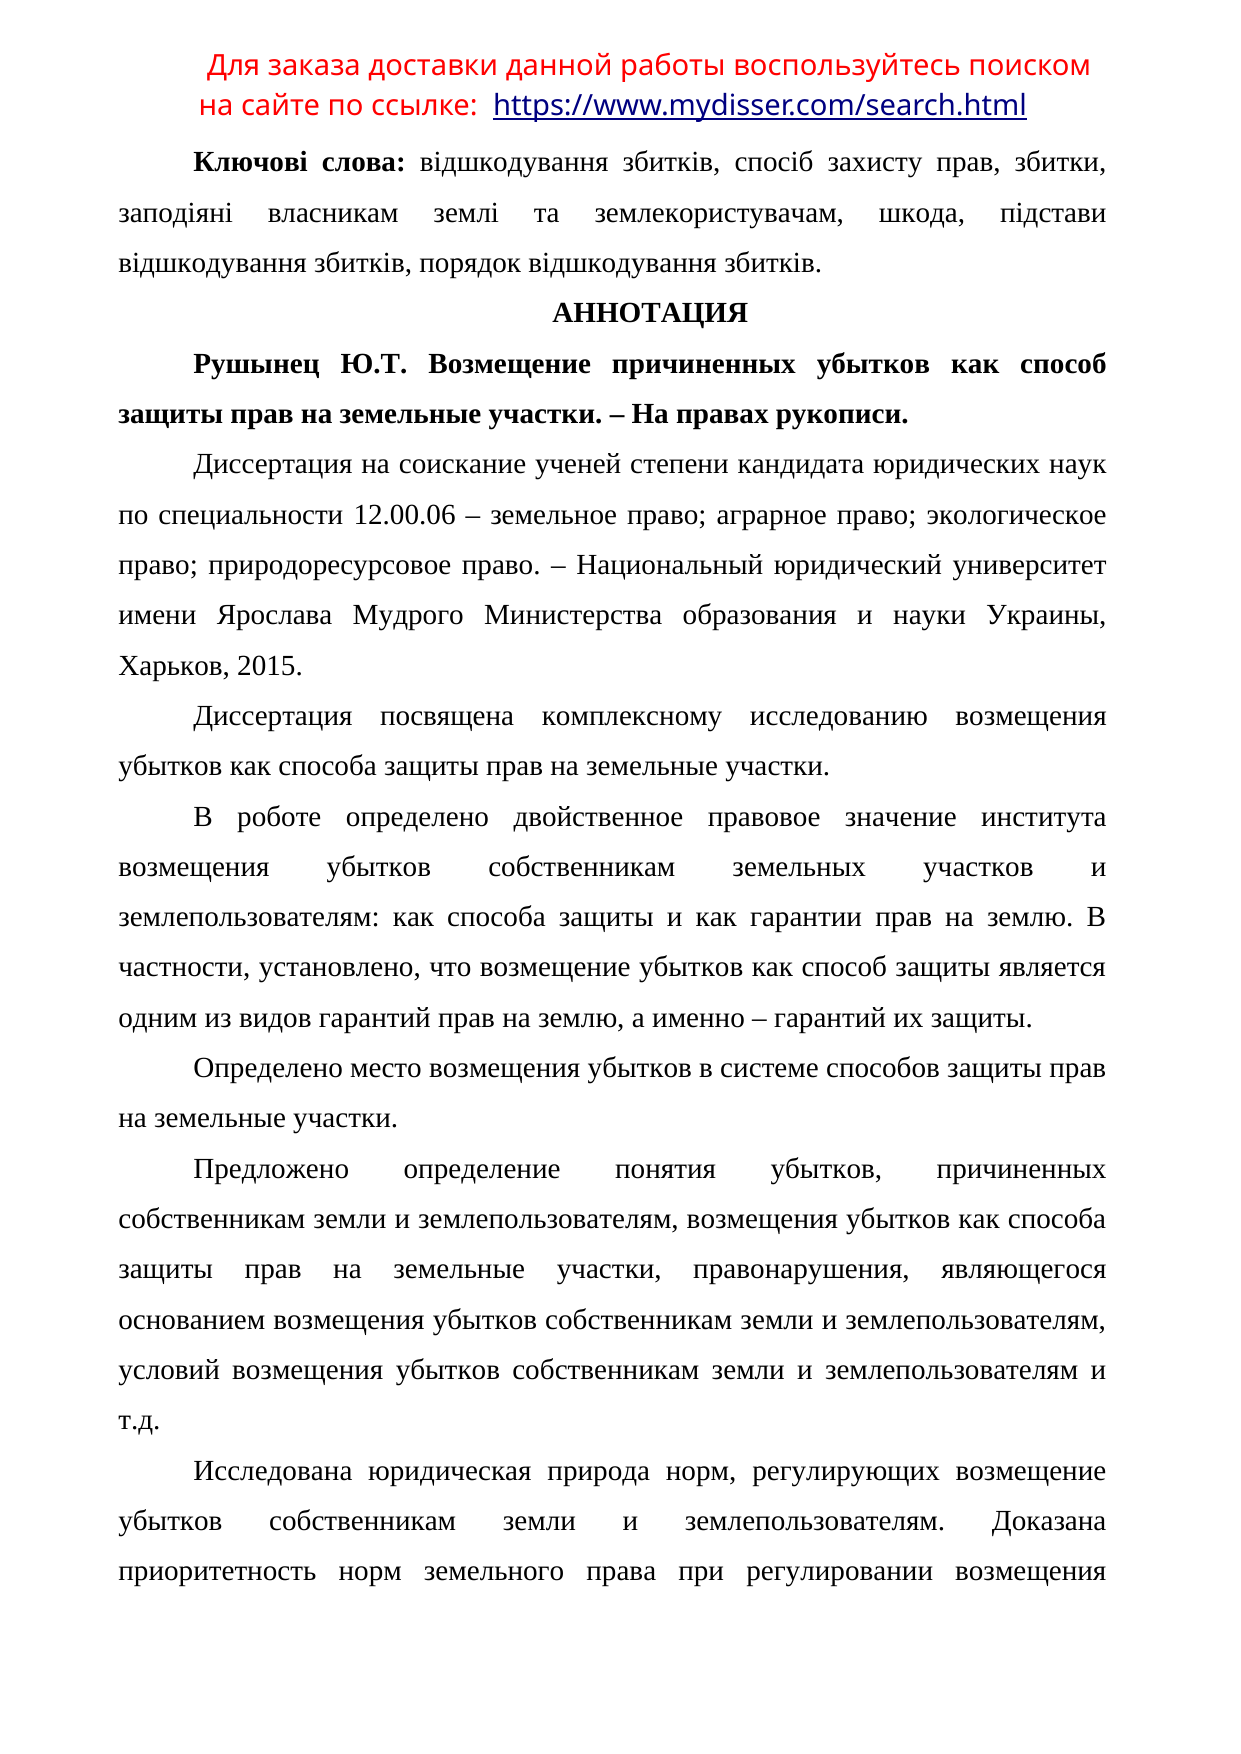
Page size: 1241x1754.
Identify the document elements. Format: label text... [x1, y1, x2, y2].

text Предложено определение понятия убытков, причиненных собственникам земли и землепользователям, возмещения убытков как способа защиты прав на земельные участки, правонарушения, являющегося основанием возмещения убытков собственникам земли и землепользователям, условий возмещения убытков собственникам земли и землепользователям и т.д. [118, 1151, 1107, 1436]
text Диссертация на соискание ученей степени кандидата юридических наук по специальности 12.00.06 – земельное право; аграрное право; экологическое право; природоресурсовое право. – Национальный юридический университет имени Ярослава Мудрого Министерства образования и науки Украины, Харьков, 2015. [118, 446, 1107, 681]
text Определено место возмещения убытков в системе способов защиты прав на земельные участки. [118, 1050, 1107, 1134]
text Ключові слова: відшкодування збитків, спосіб захисту прав, збитки, заподіяні власникам землі та землекористувачам, шкода, підстави відшкодування збитків, порядок відшкодування збитків. [118, 144, 1107, 279]
text В роботе определено двойственное правовое значение института возмещения убытков собственникам земельных участков и землепользователям: как способа защиты и как гарантии прав на землю. В частности, установлено, что возмещение убытков как способ защиты является одним из видов гарантий прав на землю, а именно – гарантий их защиты. [118, 799, 1107, 1033]
text АННОТАЦИЯ [118, 296, 1107, 329]
text Рушынец Ю.Т. Возмещение причиненных убытков как способ защиты прав на земельные участки. – На правах рукописи. [118, 346, 1107, 430]
text Диссертация посвящена комплексному исследованию возмещения убытков как способа защиты прав на земельные участки. [118, 698, 1107, 782]
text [118, 1453, 1107, 1587]
